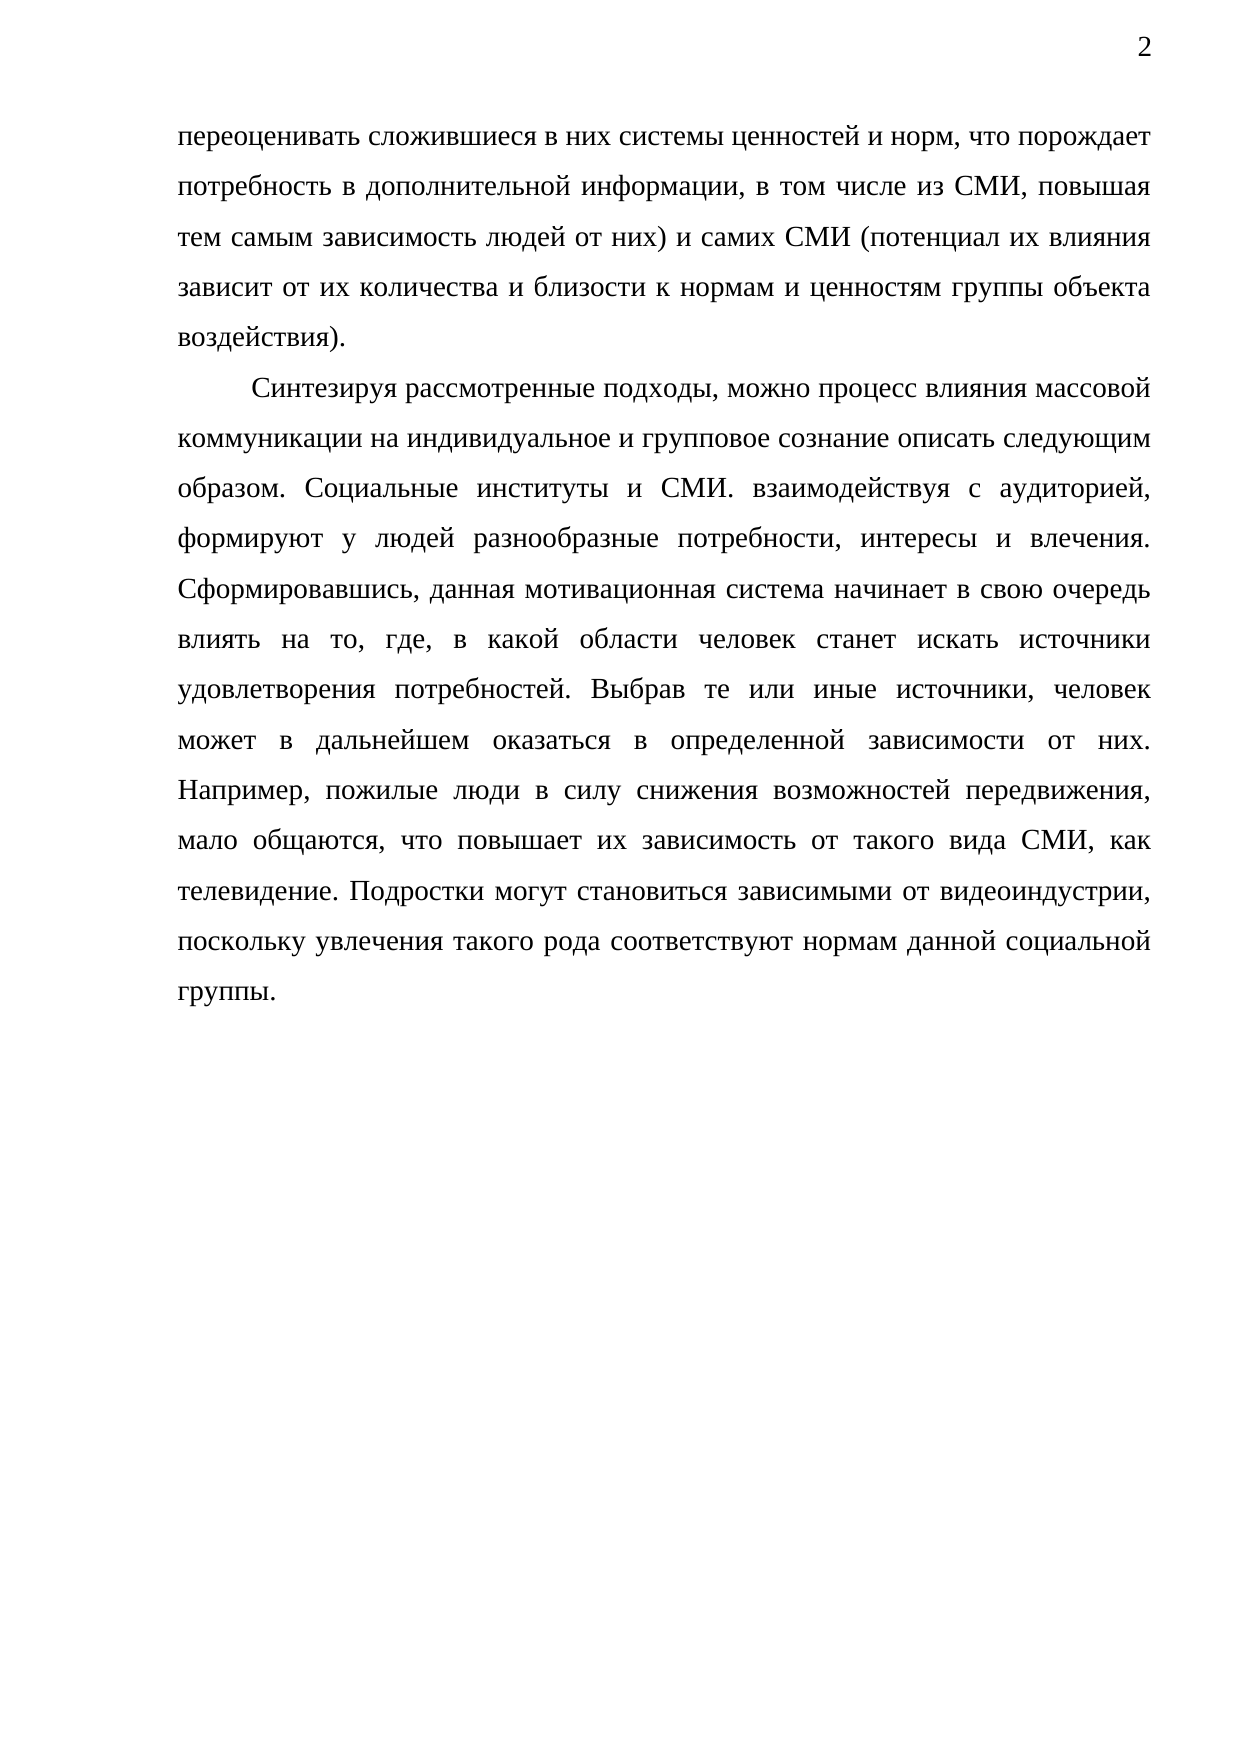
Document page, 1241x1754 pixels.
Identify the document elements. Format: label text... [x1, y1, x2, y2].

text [177, 118, 1152, 353]
text Синтезируя рассмотренные подходы, можно процесс влияния массовой коммуникации на индивидуальное и групповое сознание описать следующим образом. Социальные институты и СМИ. взаимодействуя с аудиторией, формируют у людей разнообразные потребности, интересы и влечения. Сформировавшись, данная мотивационная система начинает в свою очередь влиять на то, где, в какой области человек станет искать источники удовлетворения потребностей. Выбрав те или иные источники, человек может в дальнейшем оказаться в определенной зависимости от них. Например, пожилые люди в силу снижения возможностей передвижения, мало общаются, что повышает их зависимость от такого вида СМИ, как телевидение. Подростки могут становиться зависимыми от видеоиндустрии, поскольку увлечения такого рода соответствуют нормам данной социальной группы. [177, 370, 1152, 1007]
